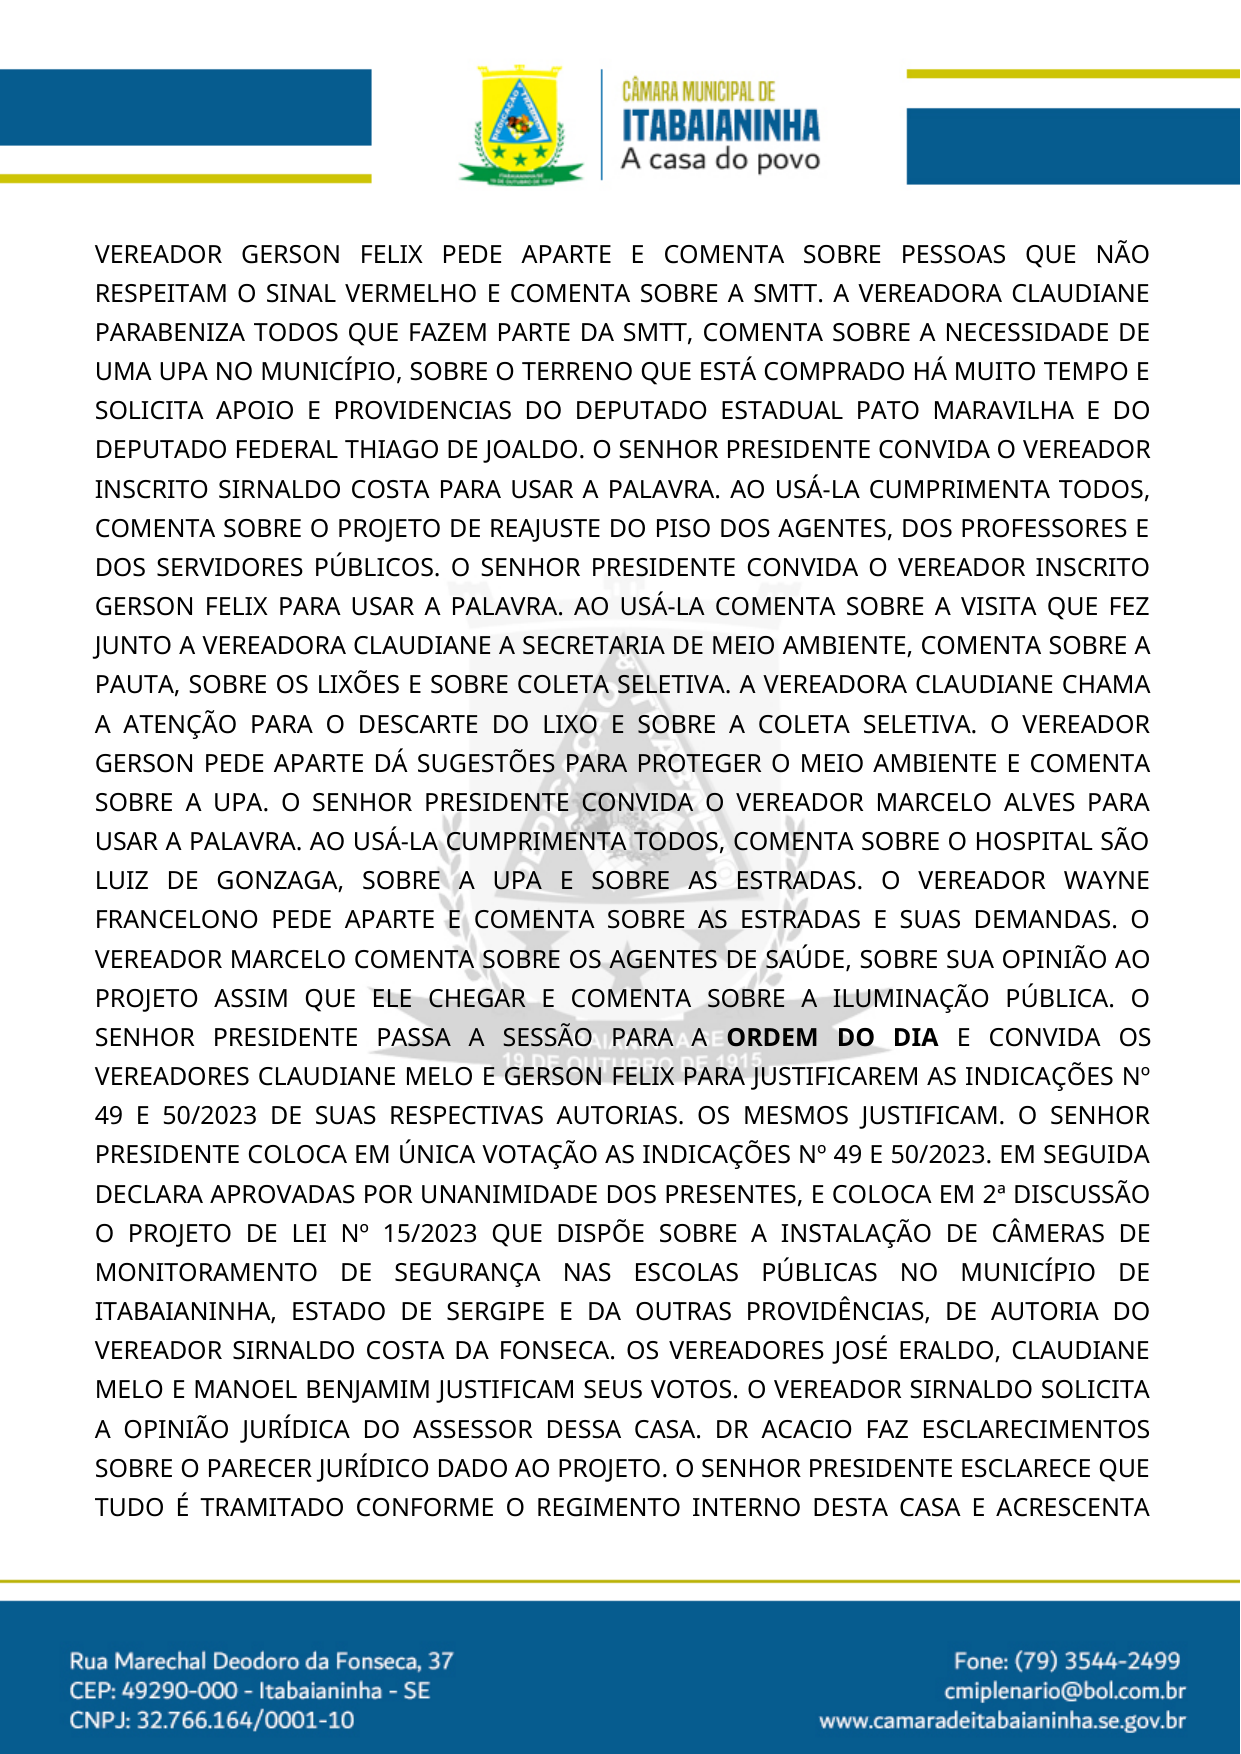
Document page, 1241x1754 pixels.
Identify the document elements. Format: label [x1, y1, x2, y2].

text [94, 236, 1152, 1524]
picture [0, 23, 1240, 1754]
